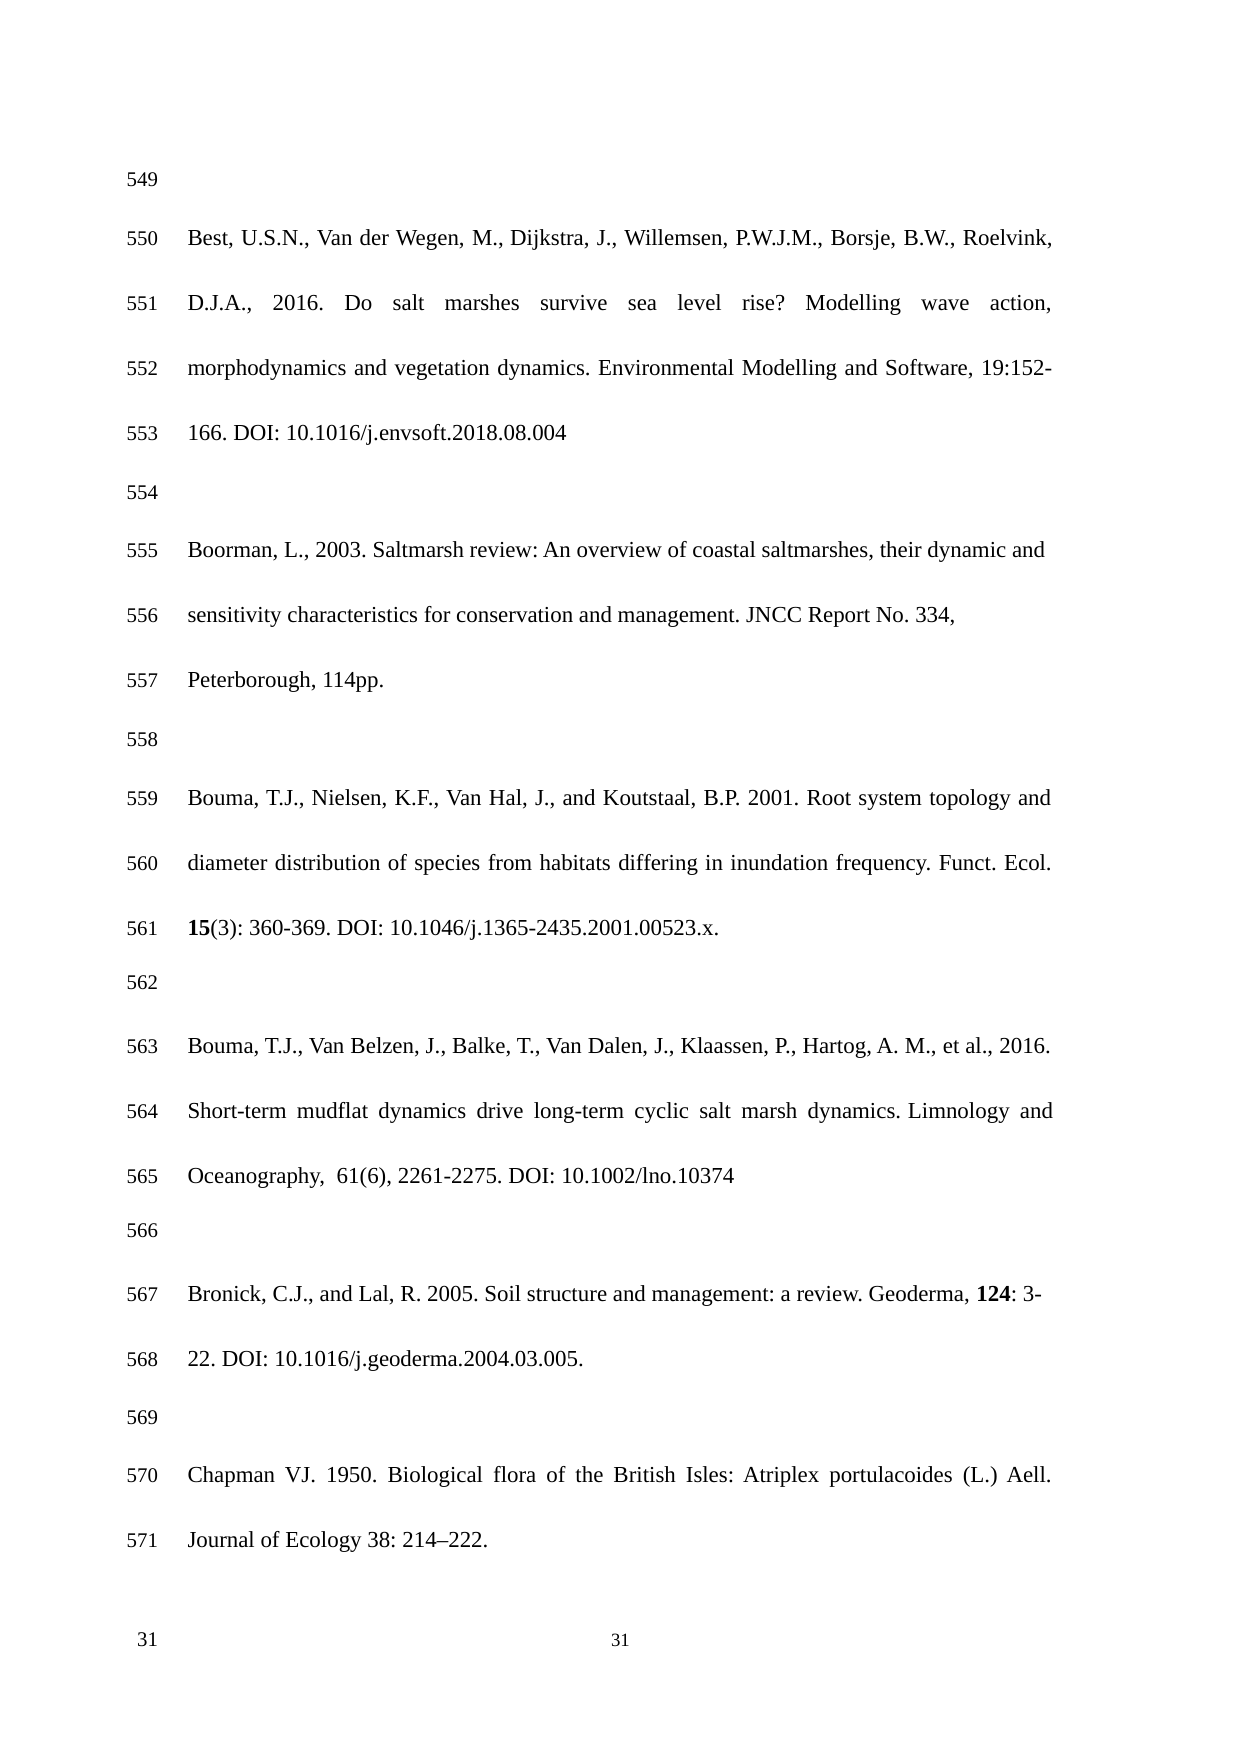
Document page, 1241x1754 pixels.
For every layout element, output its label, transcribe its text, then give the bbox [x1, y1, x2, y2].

text Bouma, T.J., Van Belzen, J., Balke, T., Van Dalen, J., Klaassen, P., Hartog, A. M., et al., 2016. Short-term mudflat dynamics drive long-term cyclic salt marsh dynamics. Limnology and Oceanography, 61(6), 2261-2275. DOI: 10.1002/lno.10374 [187, 1029, 1053, 1191]
text Best, U.S.N., Van der Wegen, M., Dijkstra, J., Willemsen, P.W.J.M., Borsje, B.W., Roelvink, D.J.A., 2016. Do salt marshes survive sea level rise? Modelling wave action, morphodynamics and vegetation dynamics. Environmental Modelling and Software, 19:152-166. DOI: 10.1016/j.envsoft.2018.08.004 [187, 221, 1053, 448]
text Bouma, T.J., Nielsen, K.F., Van Hal, J., and Koutstaal, B.P. 2001. Root system topology and diameter distribution of species from habitats differing in inundation frequency. Funct. Ecol. 15(3): 360-369. DOI: 10.1046/j.1365-2435.2001.00523.x. [187, 781, 1053, 944]
text Bronick, C.J., and Lal, R. 2005. Soil structure and management: a review. Geoderma, 124: 3-22. DOI: 10.1016/j.geoderma.2004.03.005. [187, 1277, 1053, 1374]
text Chapman VJ. 1950. Biological flora of the British Isles: Atriplex portulacoides (L.) Aell. Journal of Ecology 38: 214–222. [187, 1458, 1053, 1556]
text Boorman, L., 2003. Saltmarsh review: An overview of coastal saltmarshes, their dynamic and sensitivity characteristics for conservation and management. JNCC Report No. 334, Peterborough, 114pp. [187, 533, 1053, 696]
